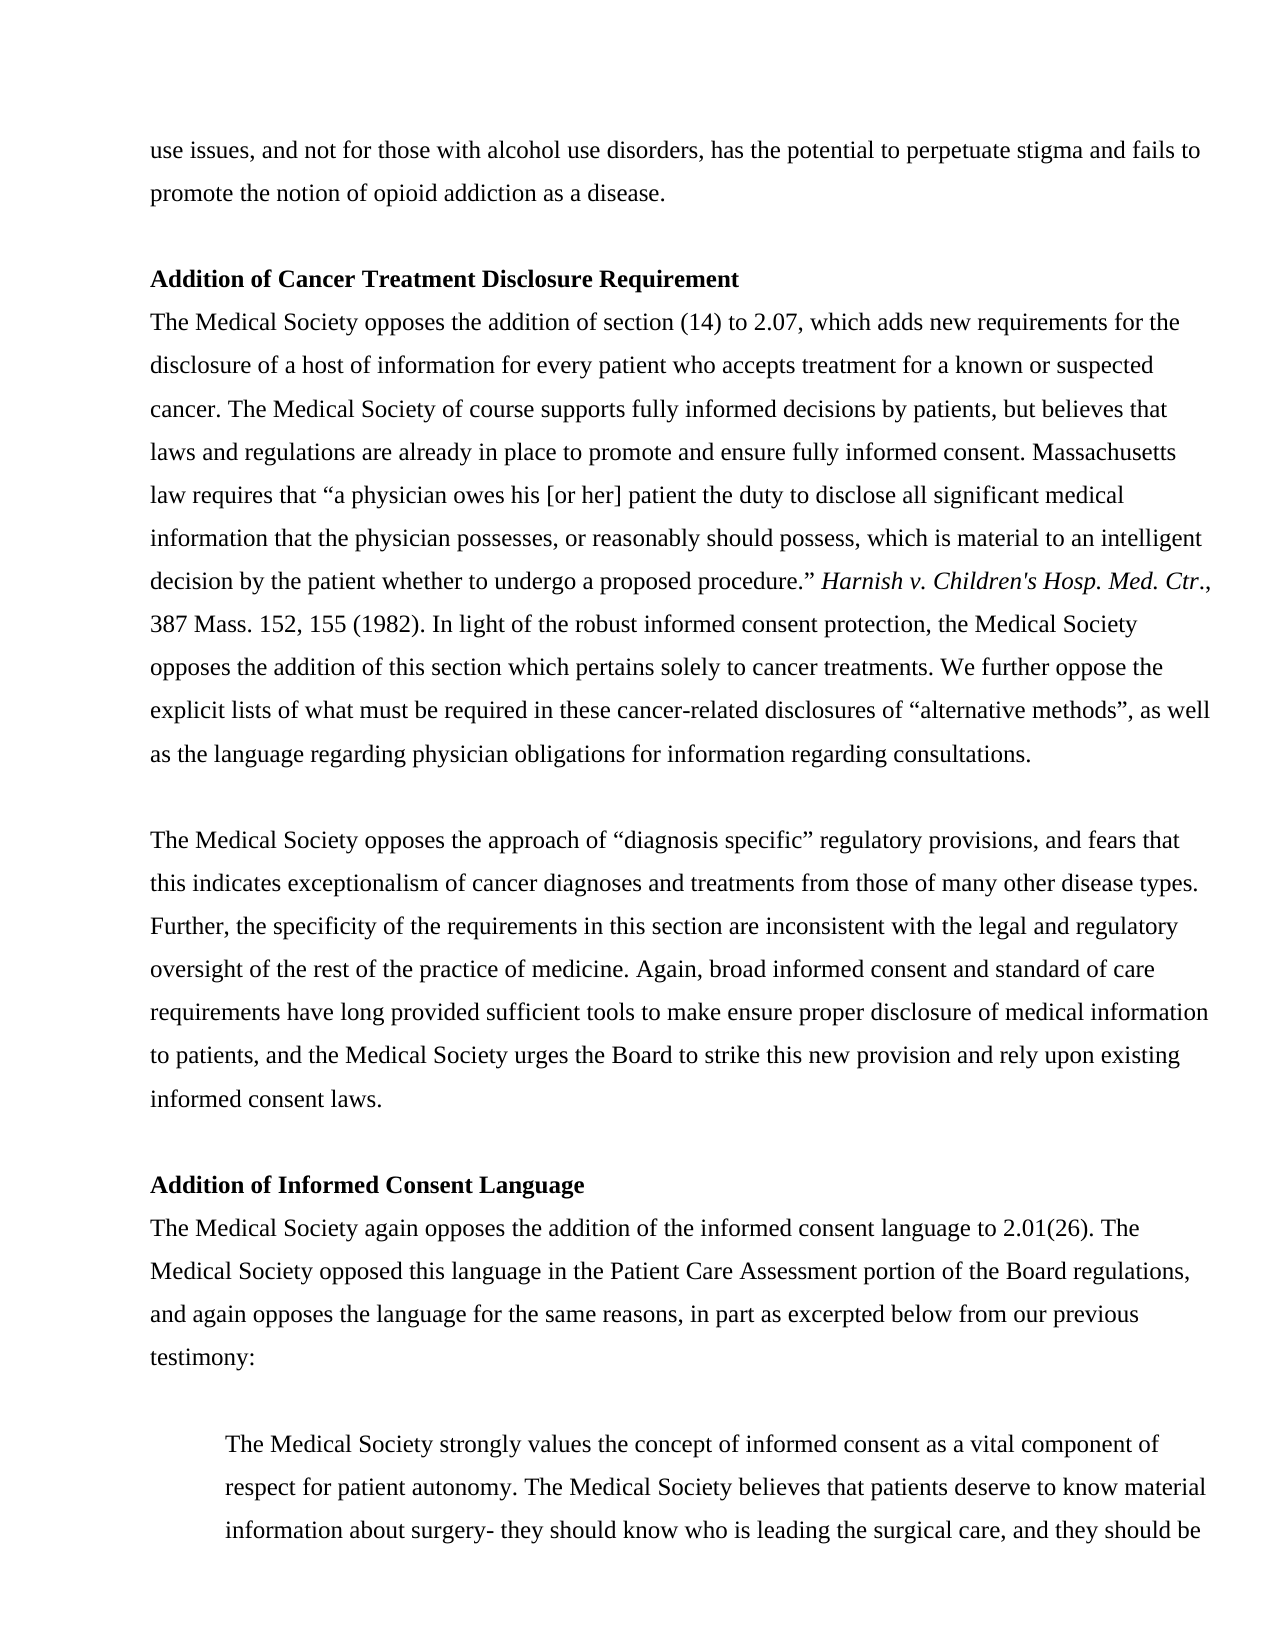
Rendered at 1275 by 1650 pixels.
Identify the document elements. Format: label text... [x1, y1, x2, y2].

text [150, 135, 1219, 207]
text The Medical Society opposes the approach of “diagnosis specific” regulatory provisions, and fears that this indicates exceptionalism of cancer diagnoses and treatments from those of many other disease types. Further, the specificity of the requirements in this section are inconsistent with the legal and regulatory oversight of the rest of the practice of medicine. Again, broad informed consent and standard of care requirements have long provided sufficient tools to make ensure proper disclosure of medical information to patients, and the Medical Society urges the Board to strike this new provision and rely upon existing informed consent laws. [150, 825, 1219, 1112]
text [225, 1429, 1219, 1544]
text The Medical Society again opposes the addition of the informed consent language to 2.01(26). The Medical Society opposed this language in the Patient Care Assessment portion of the Board regulations, and again opposes the language for the same reasons, in part as excerpted below from our previous testimony: [150, 1213, 1219, 1371]
text Addition of Informed Consent Language [150, 1170, 1219, 1199]
text The Medical Society opposes the addition of section (14) to 2.07, which adds new requirements for the disclosure of a host of information for every patient who accepts treatment for a known or suspected cancer. The Medical Society of course supports fully informed decisions by patients, but believes that laws and regulations are already in place to promote and ensure fully informed consent. Massachusetts law requires that “a physician owes his [or her] patient the duty to disclose all significant medical information that the physician possesses, or reasonably should possess, which is material to an intelligent decision by the patient whether to undergo a proposed procedure.” Harnish v. Children's Hosp. Med. Ctr., 387 Mass. 152, 155 (1982). In light of the robust informed consent protection, the Medical Society opposes the addition of this section which pertains solely to cancer treatments. We further oppose the explicit lists of what must be required in these cancer-related disclosures of “alternative methods”, as well as the language regarding physician obligations for information regarding consultations. [150, 307, 1219, 767]
text Addition of Cancer Treatment Disclosure Requirement [150, 221, 1219, 293]
